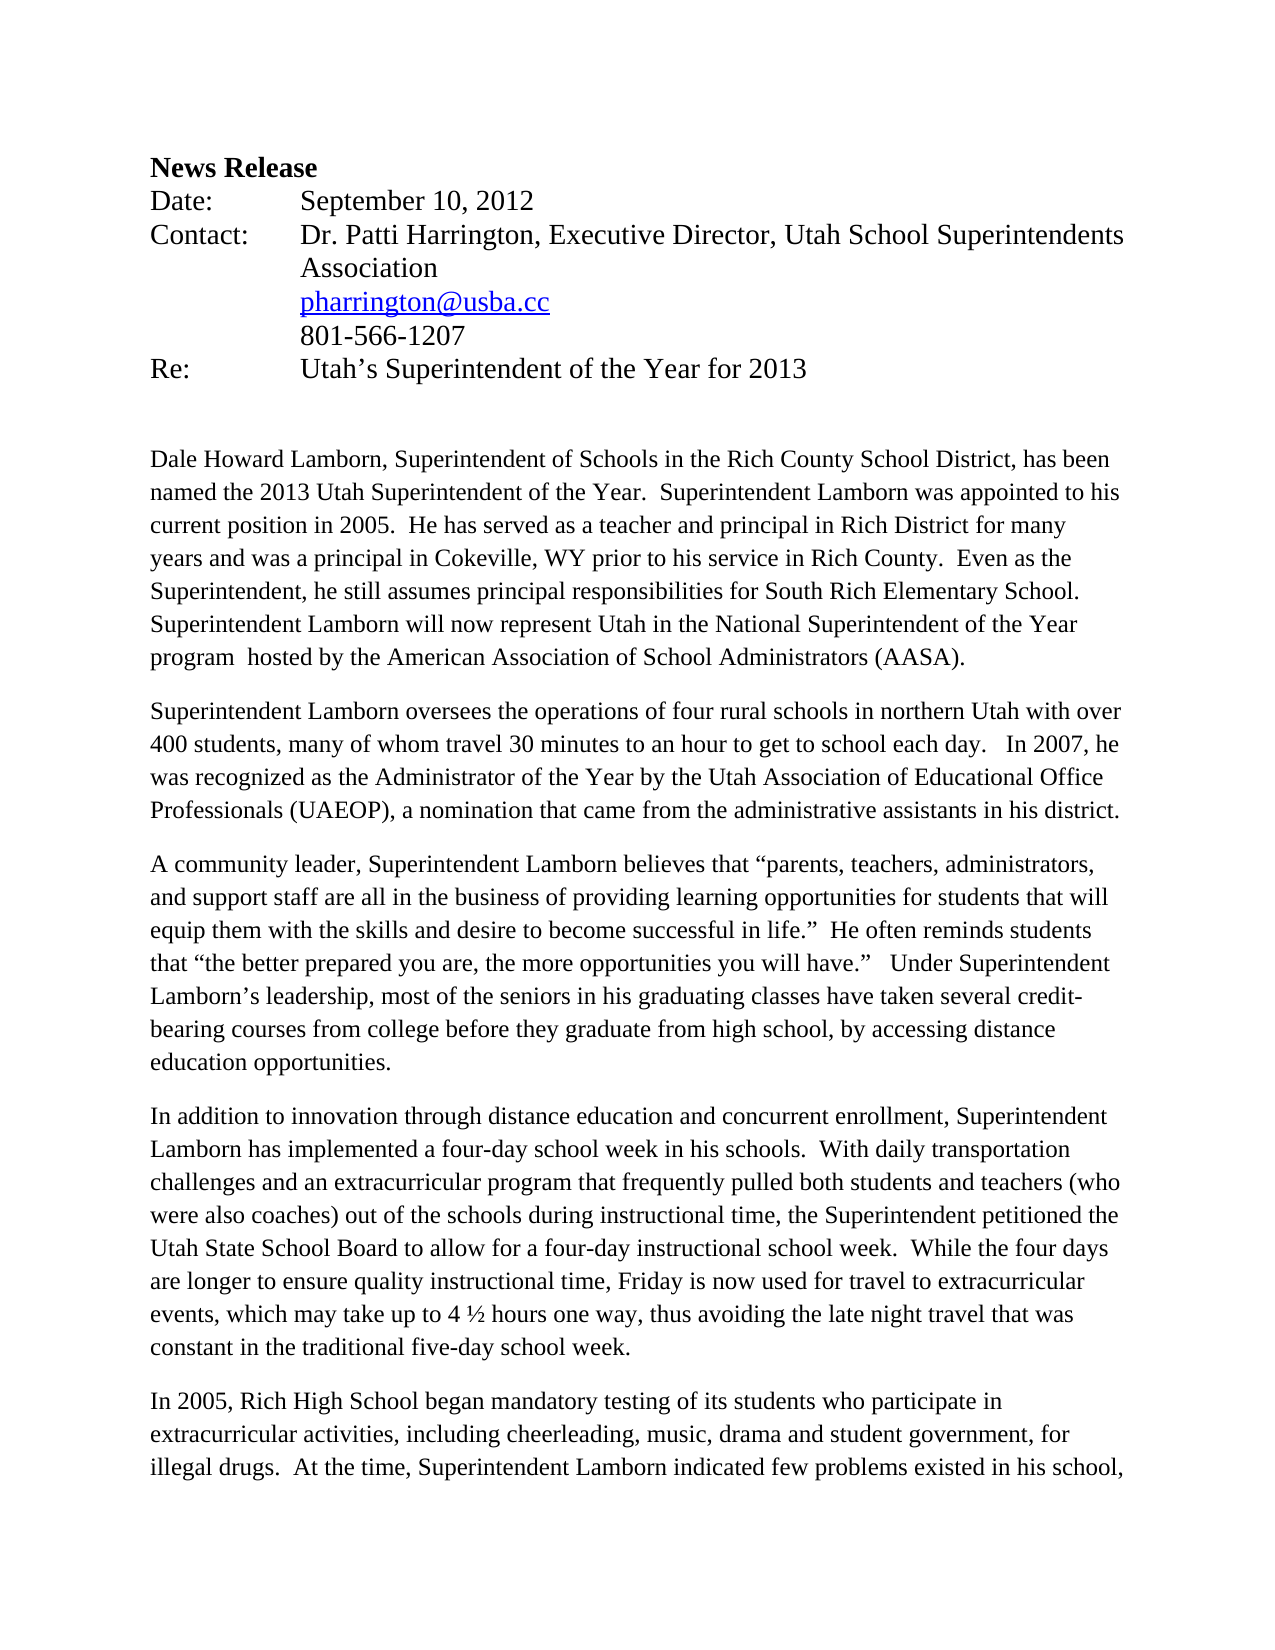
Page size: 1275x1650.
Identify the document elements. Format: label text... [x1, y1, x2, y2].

text In addition to innovation through distance education and concurrent enrollment, Superintendent Lamborn has implemented a four-day school week in his schools. With daily transportation challenges and an extracurricular program that frequently pulled both students and teachers (who were also coaches) out of the schools during instructional time, the Superintendent petitioned the Utah State School Board to allow for a four-day instructional school week. While the four days are longer to ensure quality instructional time, Friday is now used for travel to extracurricular events, which may take up to 4 ½ hours one way, thus avoiding the late night travel that was constant in the traditional five-day school week. [150, 1101, 1125, 1361]
text News Release [150, 150, 1125, 183]
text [150, 1386, 1125, 1481]
text A community leader, Superintendent Lamborn believes that “parents, teachers, administrators, and support staff are all in the business of providing learning opportunities for students that will equip them with the skills and desire to become successful in life.” He often reminds students that “the better prepared you are, the more opportunities you will have.” Under Superintendent Lamborn’s leadership, most of the seniors in his graduating classes have taken several credit-bearing courses from college before they graduate from high school, by accessing distance education opportunities. [150, 849, 1125, 1076]
text Re: Utah’s Superintendent of the Year for 2013 [150, 351, 1125, 385]
text Dale Howard Lamborn, Superintendent of Schools in the Rich County School District, has been named the 2013 Utah Superintendent of the Year. Superintendent Lamborn was appointed to his current position in 2005. He has served as a teacher and principal in Rich District for many years and was a principal in Cokeville, WY prior to his service in Rich County. Even as the Superintendent, he still assumes principal responsibilities for South Rich Elementary School. Superintendent Lamborn will now represent Utah in the National Superintendent of the Year program hosted by the American Association of School Administrators (AASA). [150, 444, 1125, 671]
text 801-566-1207 [150, 318, 1125, 351]
text Superintendent Lamborn oversees the operations of four rural schools in northern Utah with over 400 students, many of whom travel 30 minutes to an hour to get to school each day. In 2007, he was recognized as the Administrator of the Year by the Utah Association of Educational Office Professionals (UAEOP), a nomination that came from the administrative assistants in his district. [150, 696, 1125, 824]
text Date: September 10, 2012 [150, 183, 1125, 217]
text Contact: Dr. Patti Harrington, Executive Director, Utah School Superintendents Association pharrington@usba.cc [150, 217, 1125, 318]
